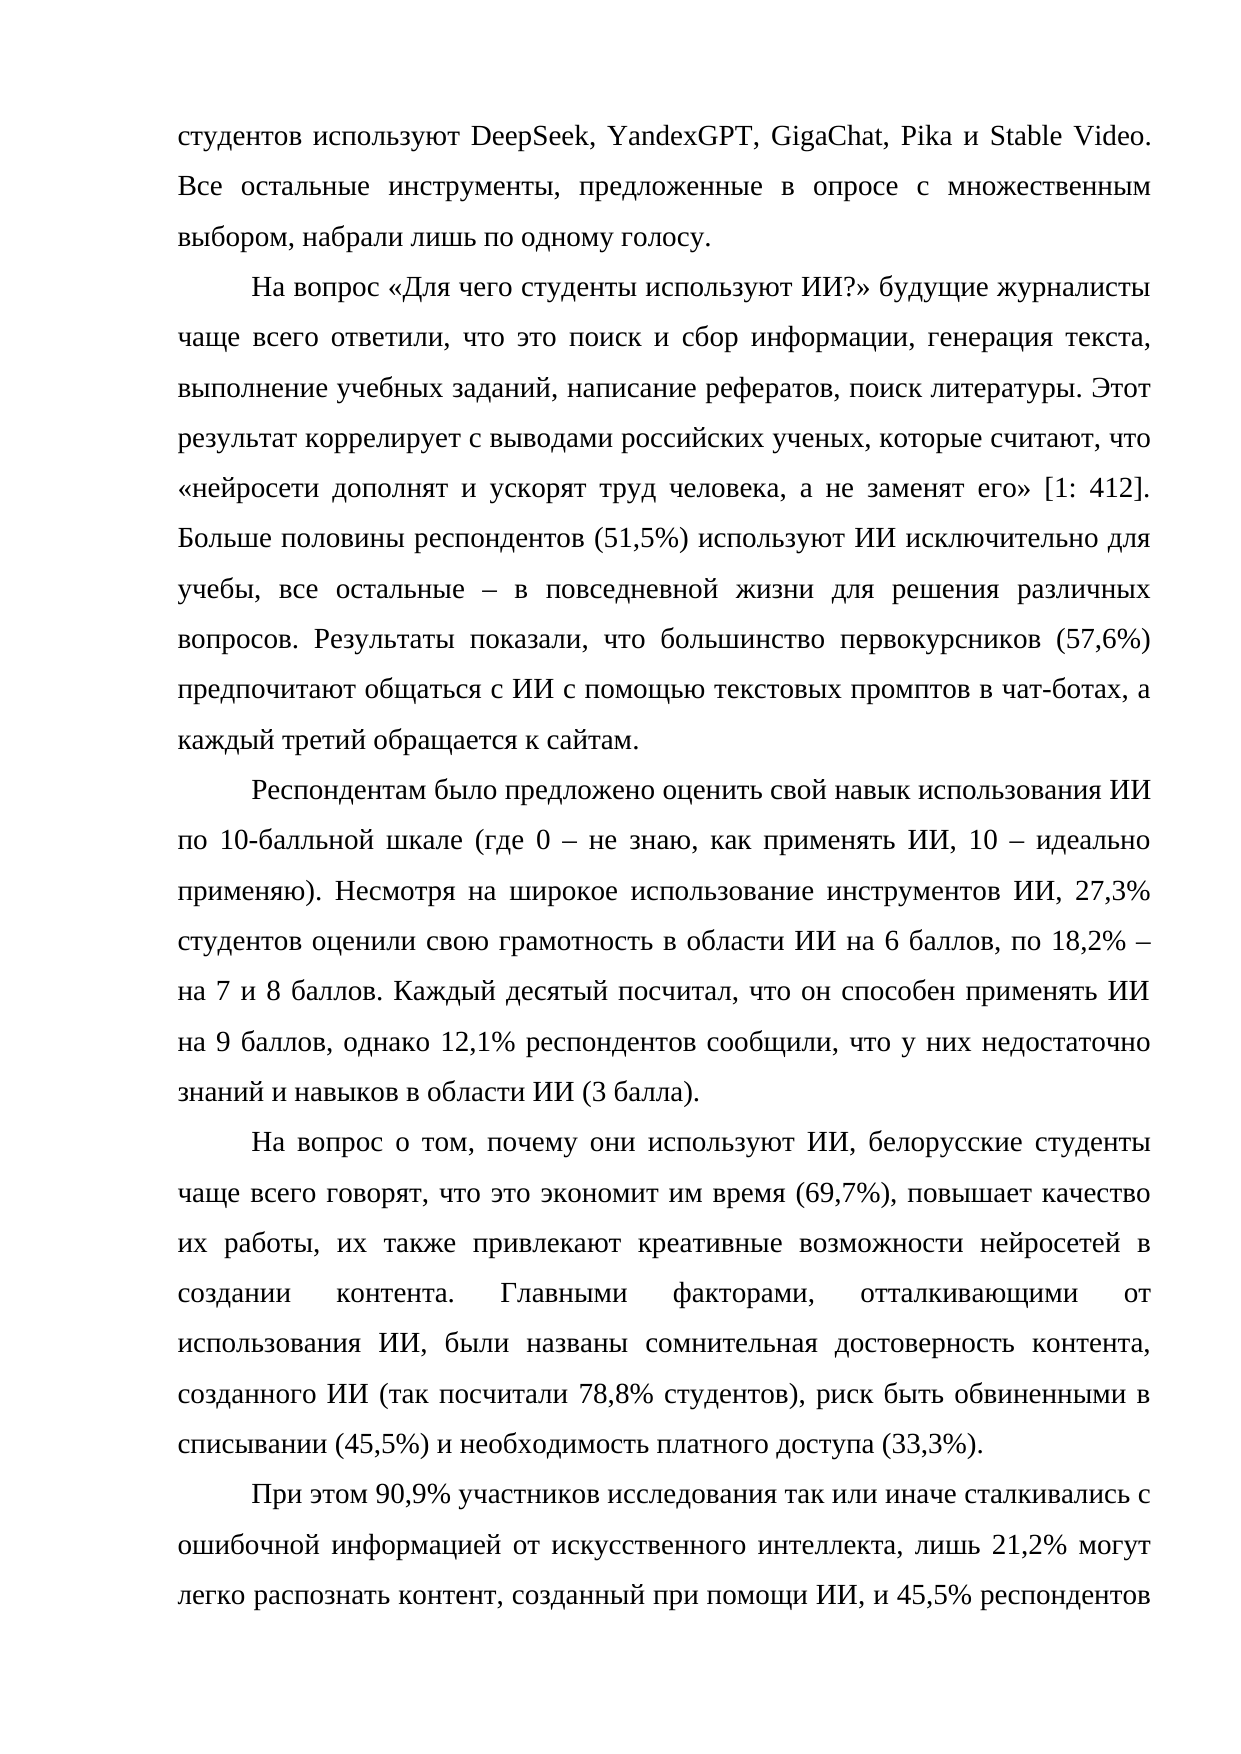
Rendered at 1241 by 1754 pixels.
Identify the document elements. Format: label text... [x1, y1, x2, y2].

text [177, 118, 1152, 252]
text На вопрос «Для чего студенты используют ИИ?» будущие журналисты чаще всего ответили, что это поиск и сбор информации, генерация текста, выполнение учебных заданий, написание рефератов, поиск литературы. Этот результат коррелирует с выводами российских ученых, которые считают, что «нейросети дополнят и ускорят труд человека, а не заменят его» [1: 412]. Больше половины респондентов (51,5%) используют ИИ исключительно для учебы, все остальные – в повседневной жизни для решения различных вопросов. Результаты показали, что большинство первокурсников (57,6%) предпочитают общаться с ИИ с помощью текстовых промптов в чат-ботах, а каждый третий обращается к сайтам. [177, 269, 1152, 755]
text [177, 1477, 1152, 1611]
text На вопрос о том, почему они используют ИИ, белорусские студенты чаще всего говорят, что это экономит им время (69,7%), повышает качество их работы, их также привлекают креативные возможности нейросетей в создании контента. Главными факторами, отталкивающими от использования ИИ, были названы сомнительная достоверность контента, созданного ИИ (так посчитали 78,8% студентов), риск быть обвиненными в списывании (45,5%) и необходимость платного доступа (33,3%). [177, 1124, 1152, 1460]
text Респондентам было предложено оценить свой навык использования ИИ по 10-балльной шкале (где 0 – не знаю, как применять ИИ, 10 – идеально применяю). Несмотря на широкое использование инструментов ИИ, 27,3% студентов оценили свою грамотность в области ИИ на 6 баллов, по 18,2% – на 7 и 8 баллов. Каждый десятый посчитал, что он способен применять ИИ на 9 баллов, однако 12,1% респондентов сообщили, что у них недостаточно знаний и навыков в области ИИ (3 балла). [177, 772, 1152, 1108]
